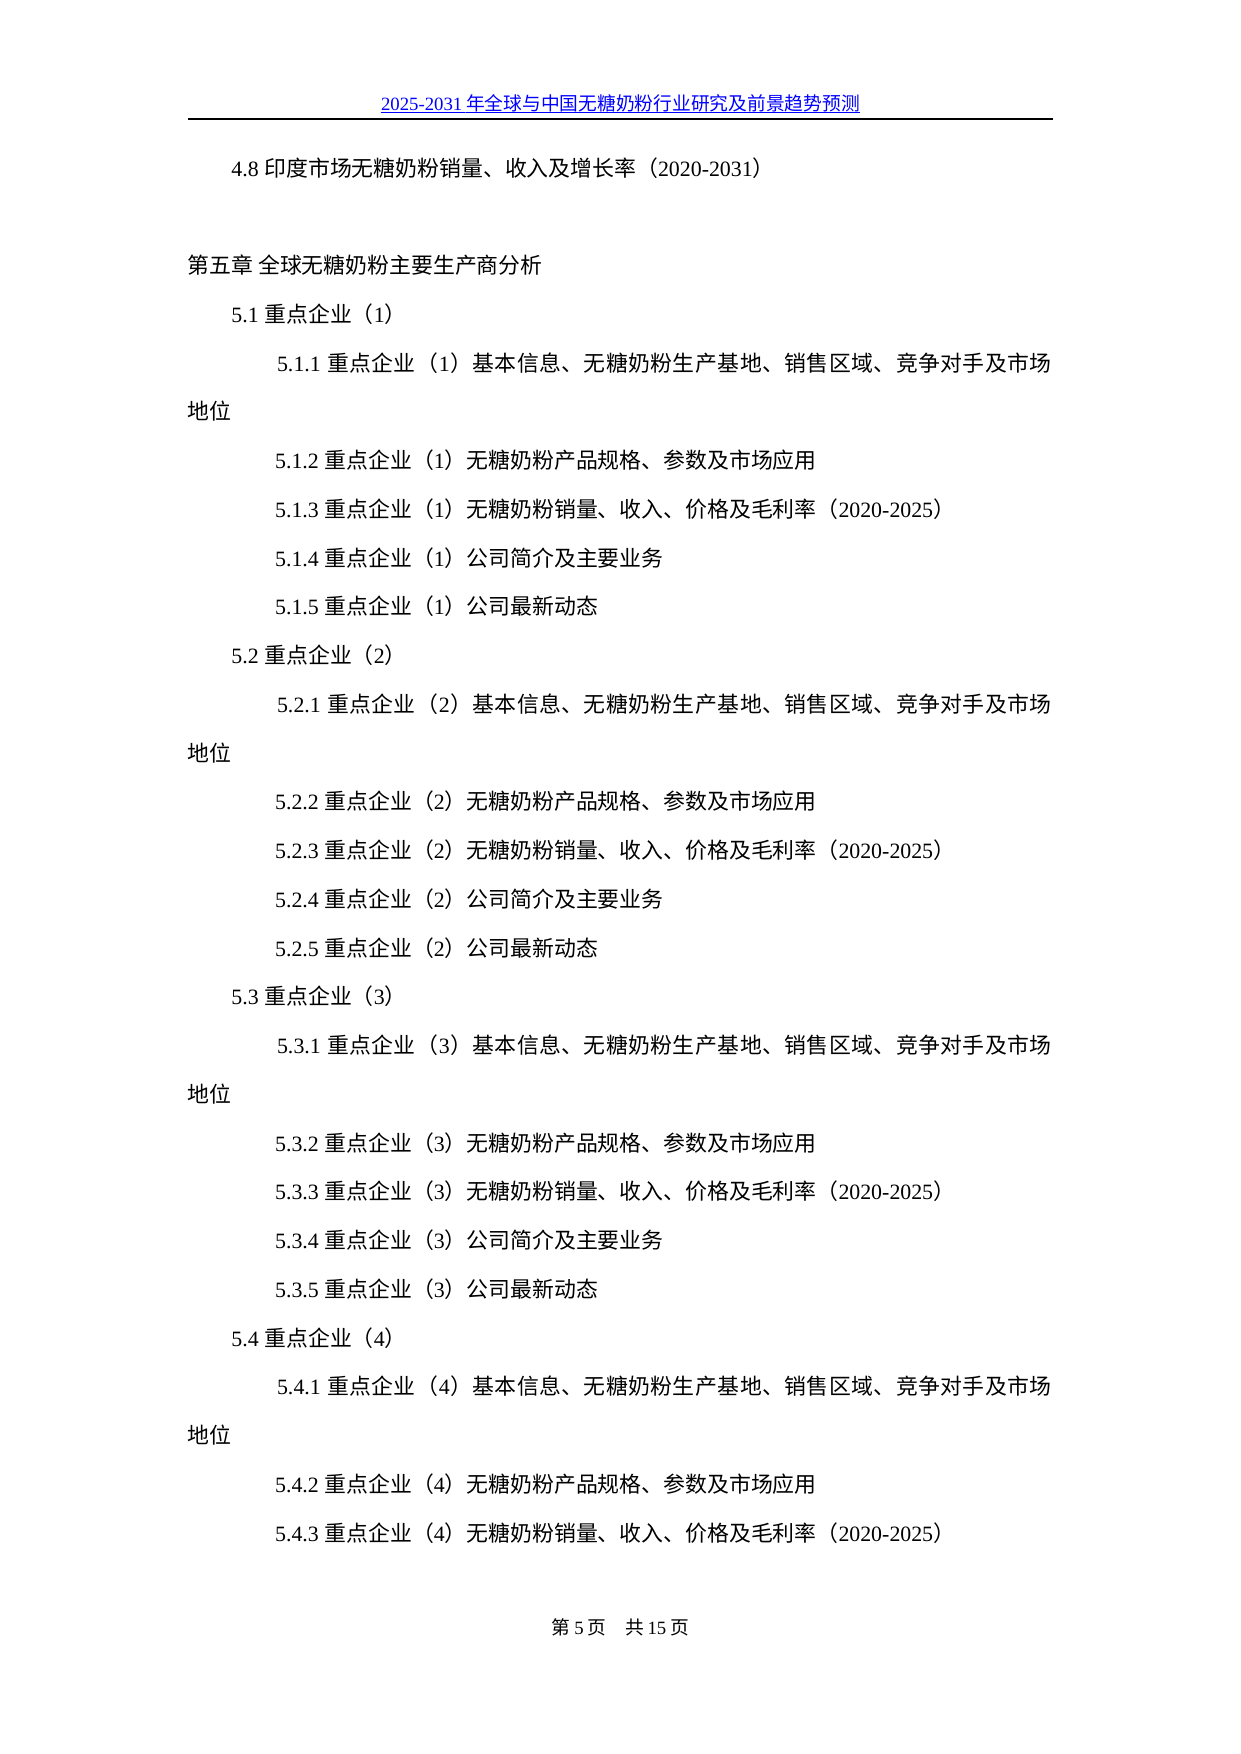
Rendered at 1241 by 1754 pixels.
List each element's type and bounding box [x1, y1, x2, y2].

text [187, 150, 1053, 1548]
